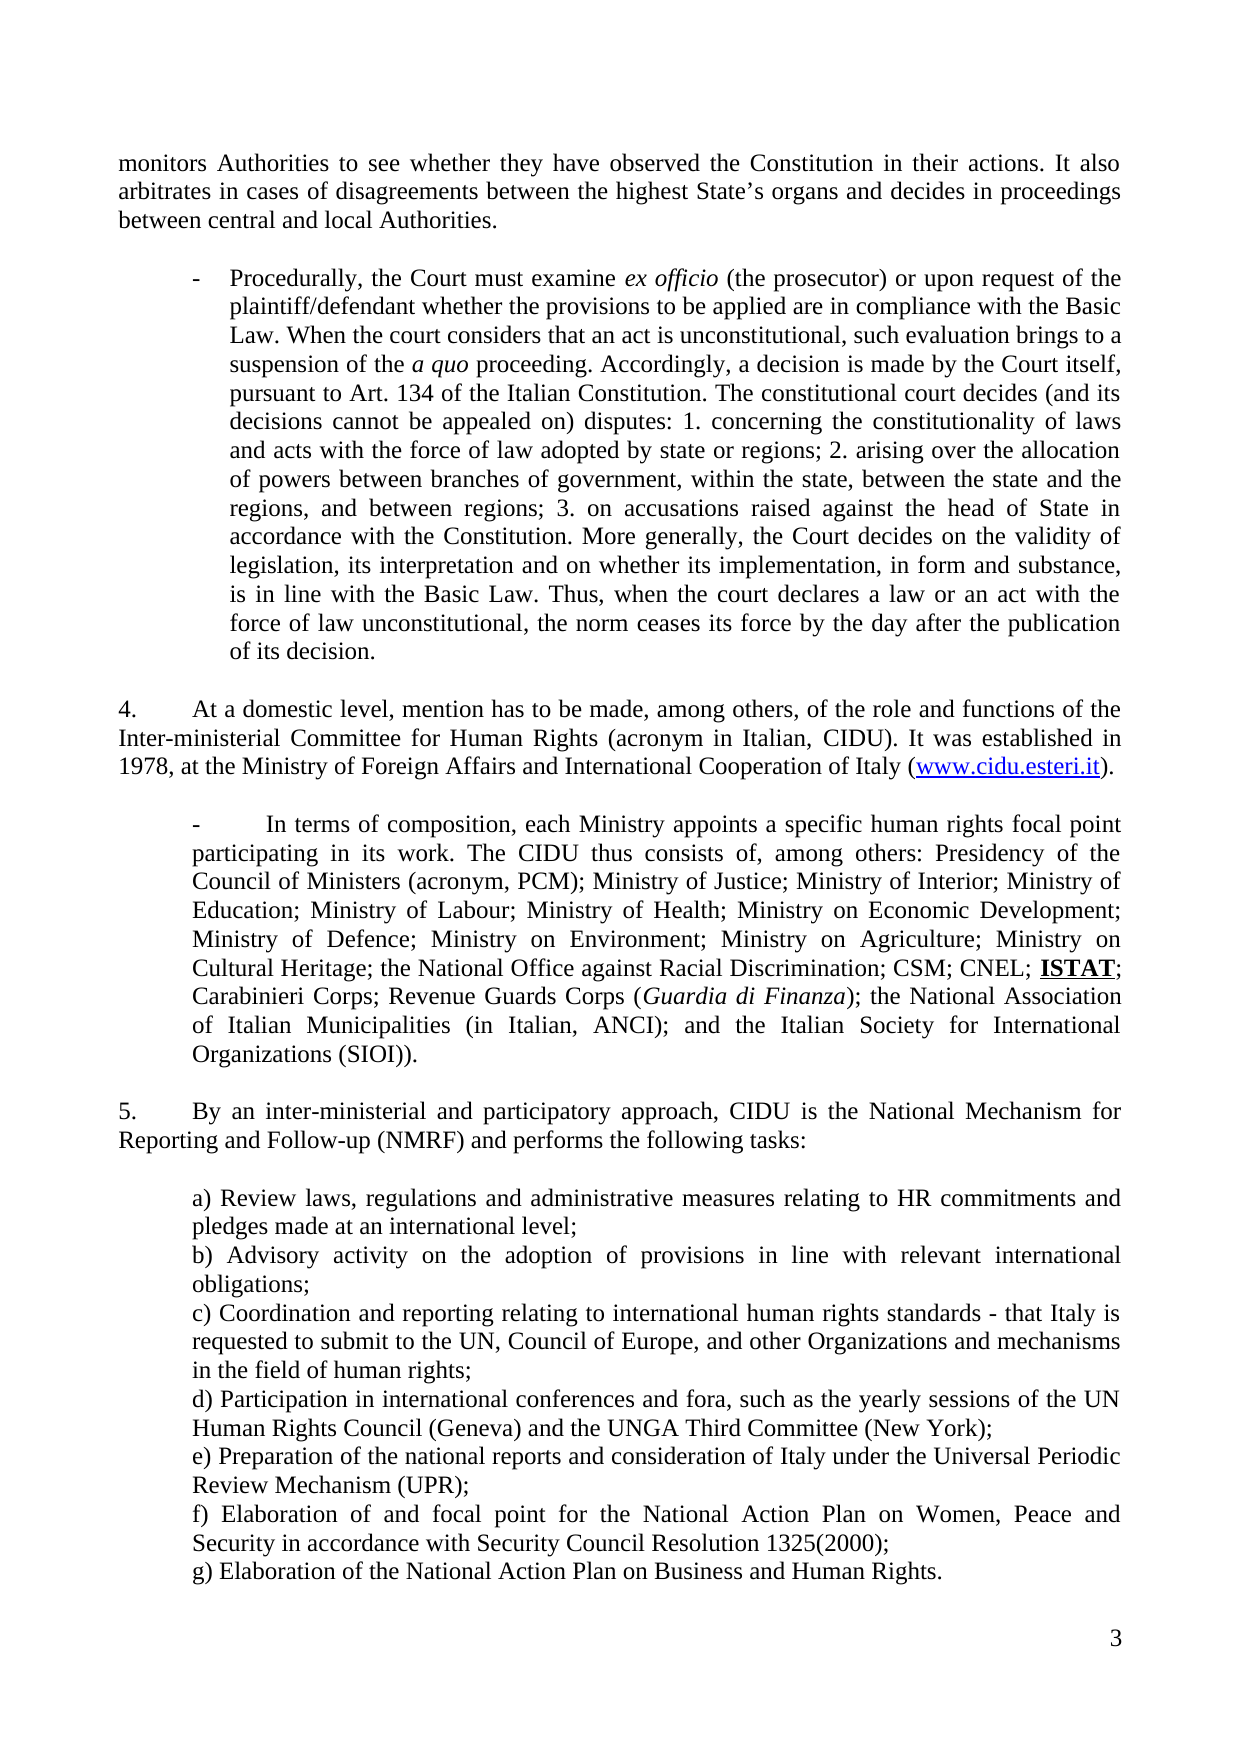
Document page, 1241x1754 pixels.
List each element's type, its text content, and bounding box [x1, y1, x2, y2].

text d) Participation in international conferences and fora, such as the yearly sessions of the UN Human Rights Council (Geneva) and the UNGA Third Committee (New York); [192, 1384, 1122, 1441]
text a) Review laws, regulations and administrative measures relating to HR commitments and pledges made at an international level; [192, 1183, 1122, 1240]
text f) Elaboration of and focal point for the National Action Plan on Women, Peace and Security in accordance with Security Council Resolution 1325(2000); [192, 1499, 1122, 1556]
text 4. At a domestic level, mention has to be made, among others, of the role and functions of the Inter-ministerial Committee for Human Rights (acronym in Italian, CIDU). It was established in 1978, at the Ministry of Foreign Affairs and International Cooperation of Italy (www.cidu.esteri.it). [118, 694, 1122, 780]
list Procedurally, the Court must examine ex officio (the prosecutor) or upon request of the plaintiff/defendant whether the provisions to be applied are in compliance with the Basic Law. When the court considers that an act is unconstitutional, such evaluation brings to a suspension of the a quo proceeding. Accordingly, a decision is made by the Court itself, pursuant to Art. 134 of the Italian Constitution. The constitutional court decides (and its decisions cannot be appealed on) disputes: 1. concerning the constitutionality of laws and acts with the force of law adopted by state or regions; 2. arising over the allocation of powers between branches of government, within the state, between the state and the regions, and between regions; 3. on accusations raised against the head of State in accordance with the Constitution. More generally, the Court decides on the validity of legislation, its interpretation and on whether its implementation, in form and substance, is in line with the Basic Law. Thus, when the court declares a law or an act with the force of law unconstitutional, the norm ceases its force by the day after the publication of its decision. [192, 263, 1122, 665]
text 5. By an inter-ministerial and participatory approach, CIDU is the National Mechanism for Reporting and Follow-up (NMRF) and performs the following tasks: [118, 1096, 1122, 1154]
text - In terms of composition, each Ministry appoints a specific human rights focal point participating in its work. The CIDU thus consists of, among others: Presidency of the Council of Ministers (acronym, PCM); Ministry of Justice; Ministry of Interior; Ministry of Education; Ministry of Labour; Ministry of Health; Ministry on Economic Development; Ministry of Defence; Ministry on Environment; Ministry on Agriculture; Ministry on Cultural Heritage; the National Office against Racial Discrimination; CSM; CNEL; ISTAT; Carabinieri Corps; Revenue Guards Corps (Guardia di Finanza); the National Association of Italian Municipalities (in Italian, ANCI); and the Italian Society for International Organizations (SIOI)). [192, 809, 1122, 1068]
text b) Advisory activity on the adoption of provisions in line with relevant international obligations; [192, 1240, 1122, 1298]
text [118, 148, 1122, 234]
text e) Preparation of the national reports and consideration of Italy under the Universal Periodic Review Mechanism (UPR); [192, 1441, 1122, 1499]
text c) Coordination and reporting relating to international human rights standards - that Italy is requested to submit to the UN, Council of Europe, and other Organizations and mechanisms in the field of human rights; [192, 1298, 1122, 1384]
text g) Elaboration of the National Action Plan on Business and Human Rights. [192, 1556, 1122, 1585]
